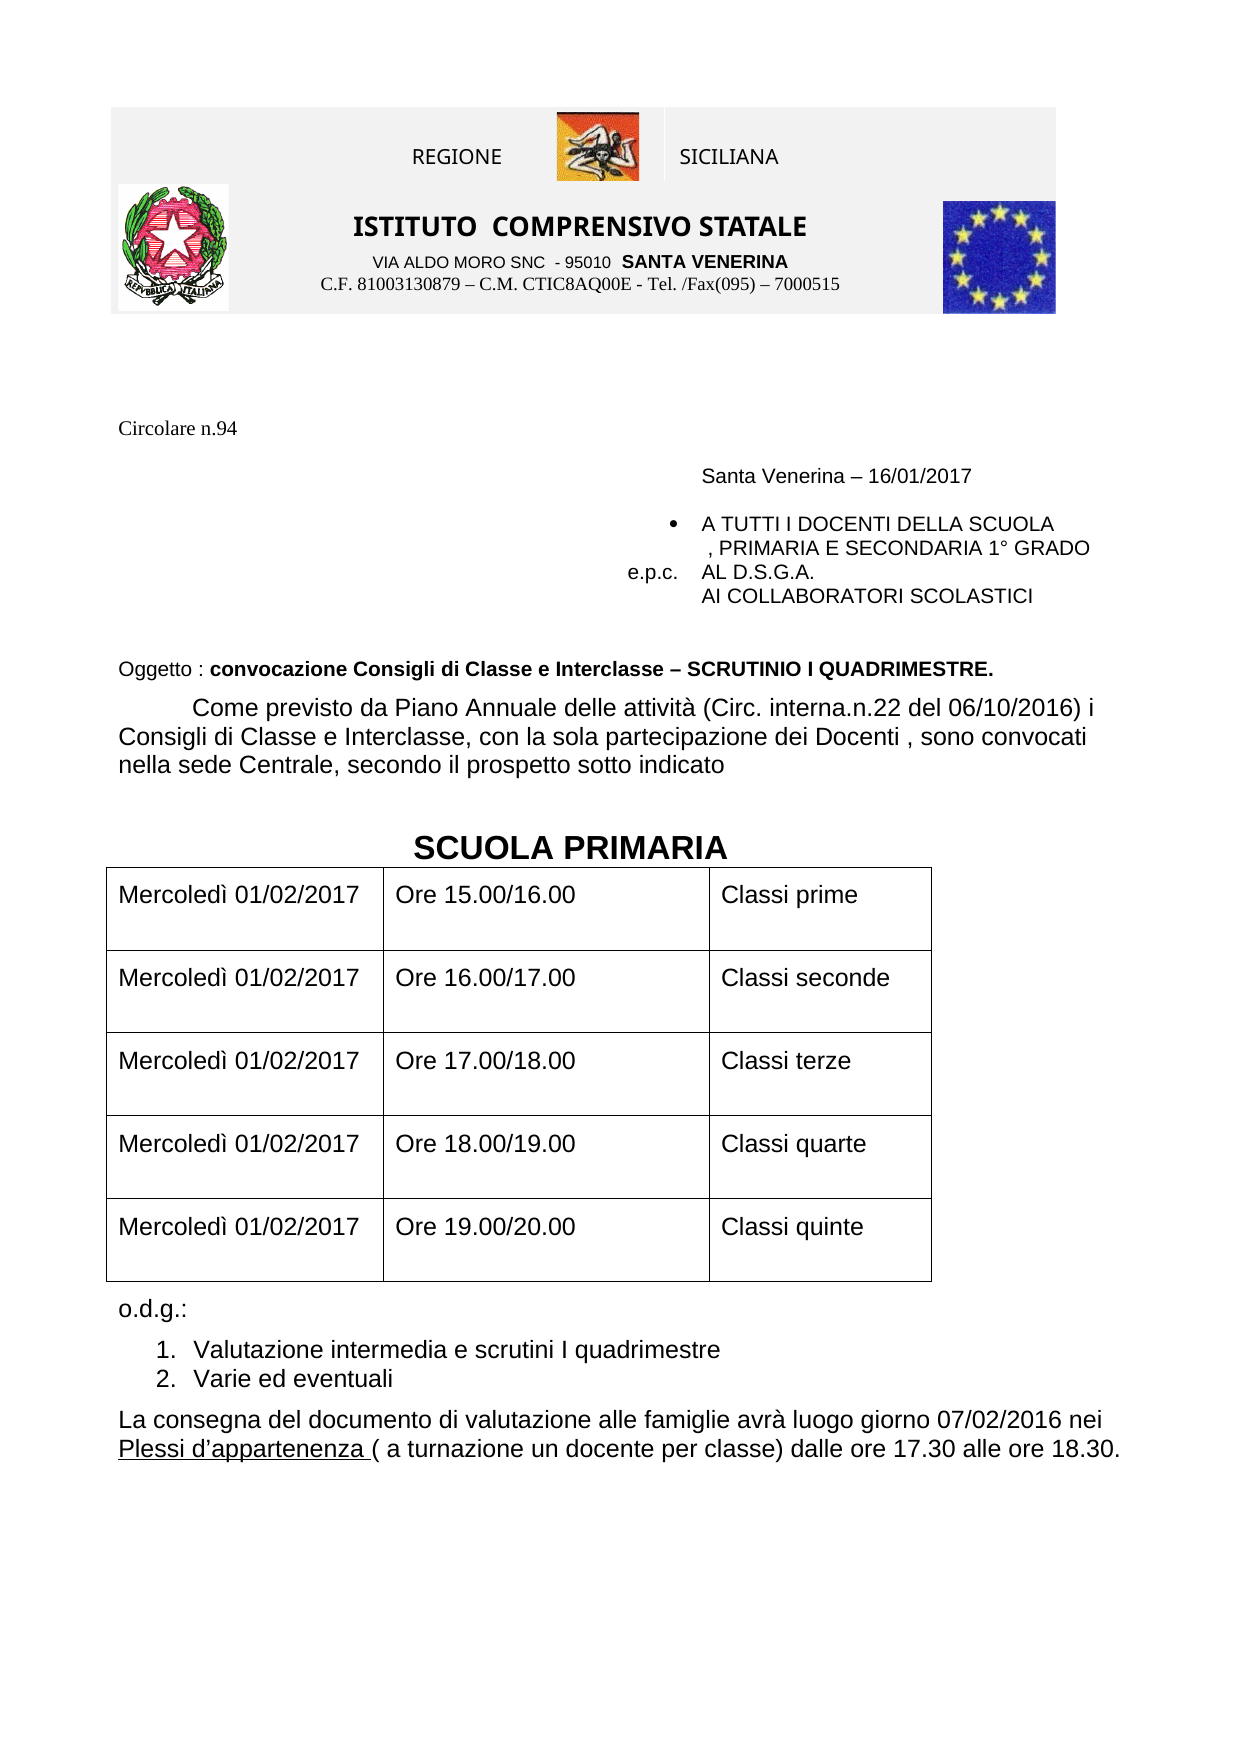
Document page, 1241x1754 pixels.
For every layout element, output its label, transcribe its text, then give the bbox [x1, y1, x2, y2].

table_header Mercoledì 01/02/2017 [107, 868, 383, 949]
text o.d.g.: [118, 1294, 1122, 1323]
table_cell Classi terze [710, 1033, 931, 1115]
picture [943, 201, 1056, 314]
list Varie ed eventuali [156, 1364, 1122, 1393]
table_cell Ore 18.00/19.00 [384, 1116, 709, 1198]
text SCUOLA PRIMARIA [118, 828, 1122, 867]
list A TUTTI I DOCENTI DELLA SCUOLA [670, 512, 1122, 536]
text Circolare n.94 [118, 416, 1122, 439]
table_cell Mercoledì 01/02/2017 [107, 951, 383, 1032]
table_cell Ore 17.00/18.00 [384, 1033, 709, 1115]
table_cell Classi quarte [710, 1116, 931, 1198]
table_cell Ore 16.00/17.00 [384, 951, 709, 1032]
table_header Classi prime [710, 868, 931, 949]
list , PRIMARIA E SECONDARIA 1° GRADO [707, 536, 1122, 559]
table_cell Classi seconde [710, 951, 931, 1032]
table_cell Mercoledì 01/02/2017 [107, 1116, 383, 1198]
table_header REGIONE [111, 107, 531, 181]
text Santa Venerina – 16/01/2017 [118, 464, 1122, 488]
table_cell Classi quinte [710, 1199, 931, 1281]
text La consegna del documento di valutazione alle famiglie avrà luogo giorno 07/02/2016 nei Plessi d’appartenenza ( a turnazione un docente per classe) dalle ore 17.30 alle ore 18.30. [118, 1406, 1122, 1463]
text Come previsto da Piano Annuale delle attività (Circ. interna.n.22 del 06/10/2016) i Consigli di Classe e Interclasse, con la sola partecipazione dei Docenti , sono convocati nella sede Centrale, secondo il prospetto sotto indicato [118, 693, 1122, 779]
text AI COLLABORATORI SCOLASTICI [118, 583, 1122, 607]
table_cell Mercoledì 01/02/2017 [107, 1199, 383, 1281]
table_header Ore 15.00/16.00 [384, 868, 709, 949]
table_header [531, 107, 664, 181]
table_cell Mercoledì 01/02/2017 [107, 1033, 383, 1115]
table_cell Ore 19.00/20.00 [384, 1199, 709, 1281]
picture [118, 184, 229, 311]
text e.p.c. AL D.S.G.A. [118, 559, 1122, 583]
table_header SICILIANA [665, 107, 1056, 181]
table_cell [924, 181, 1056, 314]
text Oggetto : convocazione Consigli di Classe e Interclasse – SCRUTINIO I QUADRIMESTRE. [118, 656, 1122, 680]
table_cell ISTITUTO COMPRENSIVO STATALE VIA ALDO MORO SNC - 95010 SANTA VENERINA C.F. 81003130879 – C.M. CTIC8AQ00E - Tel. /Fax(095) – 7000515 [236, 181, 924, 314]
list Valutazione intermedia e scrutini I quadrimestre [156, 1336, 1122, 1364]
table_cell [111, 181, 236, 314]
